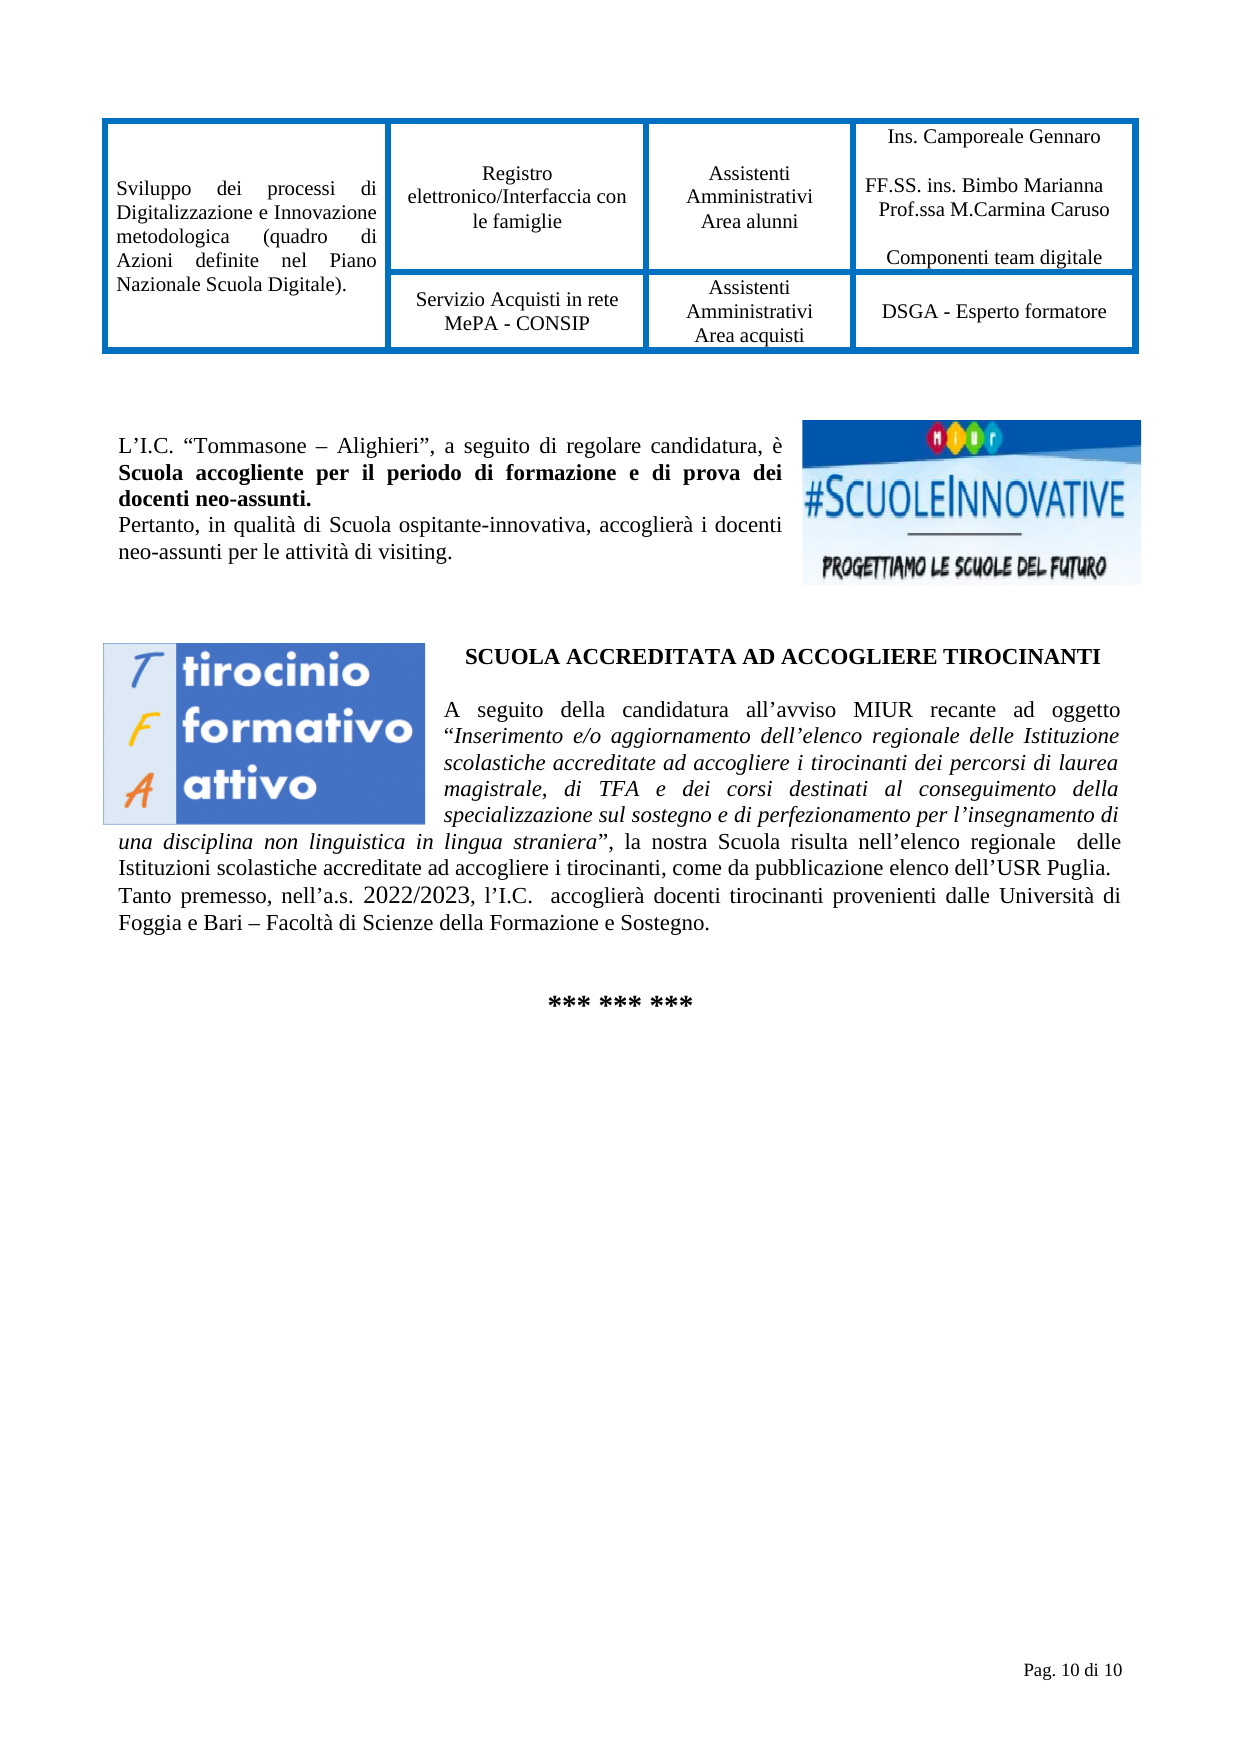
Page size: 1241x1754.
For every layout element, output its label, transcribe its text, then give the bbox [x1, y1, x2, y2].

table_cell Sviluppo dei processi di Digitalizzazione e Innovazione metodologica (quadro di Azioni definite nel Piano Nazionale Scuola Digitale). [108, 124, 385, 347]
picture [991, 429, 996, 447]
text SCUOLA ACCREDITATA AD ACCOGLIERE TIROCINANTI [426, 643, 1122, 670]
text L’I.C. “Tommasone – Alighieri”, a seguito di regolare candidatura, è Scuola accogliente per il periodo di formazione e di prova dei docenti neo-assunti. [118, 432, 802, 512]
picture [802, 420, 1142, 585]
text A seguito della candidatura all’avviso MIUR recante ad oggetto “Inserimento e/o aggiornamento dell’elenco regionale delle Istituzione scolastiche accreditate ad accogliere i tirocinanti dei percorsi di laurea magistrale, di TFA e dei corsi destinati al conseguimento della specializzazione sul sostegno e di perfezionamento per l’insegnamento di una disciplina non linguistica in lingua straniera”, la nostra Scuola risulta nell’elenco regionale delle Istituzioni scolastiche accreditate ad accogliere i tirocinanti, come da pubblicazione elenco dell’USR Puglia. [118, 696, 1122, 881]
table_cell Ins. Camporeale Gennaro FF.SS. ins. Bimbo Marianna Prof.ssa M.Carmina Caruso Componenti team digitale [856, 124, 1132, 269]
text Tanto premesso, nell’a.s. 2022/2023, l’I.C. accoglierà docenti tirocinanti provenienti dalle Università di Foggia e Bari – Facoltà di Scienze della Formazione e Sostegno. [118, 881, 1122, 936]
table_cell Registro elettronico/Interfaccia con le famiglie [391, 124, 643, 269]
table_cell Servizio Acquisti in rete MePA - CONSIP [391, 275, 643, 347]
table_cell DSGA - Esperto formatore [856, 275, 1132, 347]
text *** *** *** [118, 988, 1122, 1022]
text Pertanto, in qualità di Scuola ospitante-innovativa, accoglierà i docenti neo-assunti per le attività di visiting. [118, 512, 802, 564]
table_cell Assistenti Amministrativi Area acquisti [649, 275, 850, 347]
picture [103, 643, 426, 825]
table_cell Assistenti Amministrativi Area alunni [649, 124, 850, 269]
